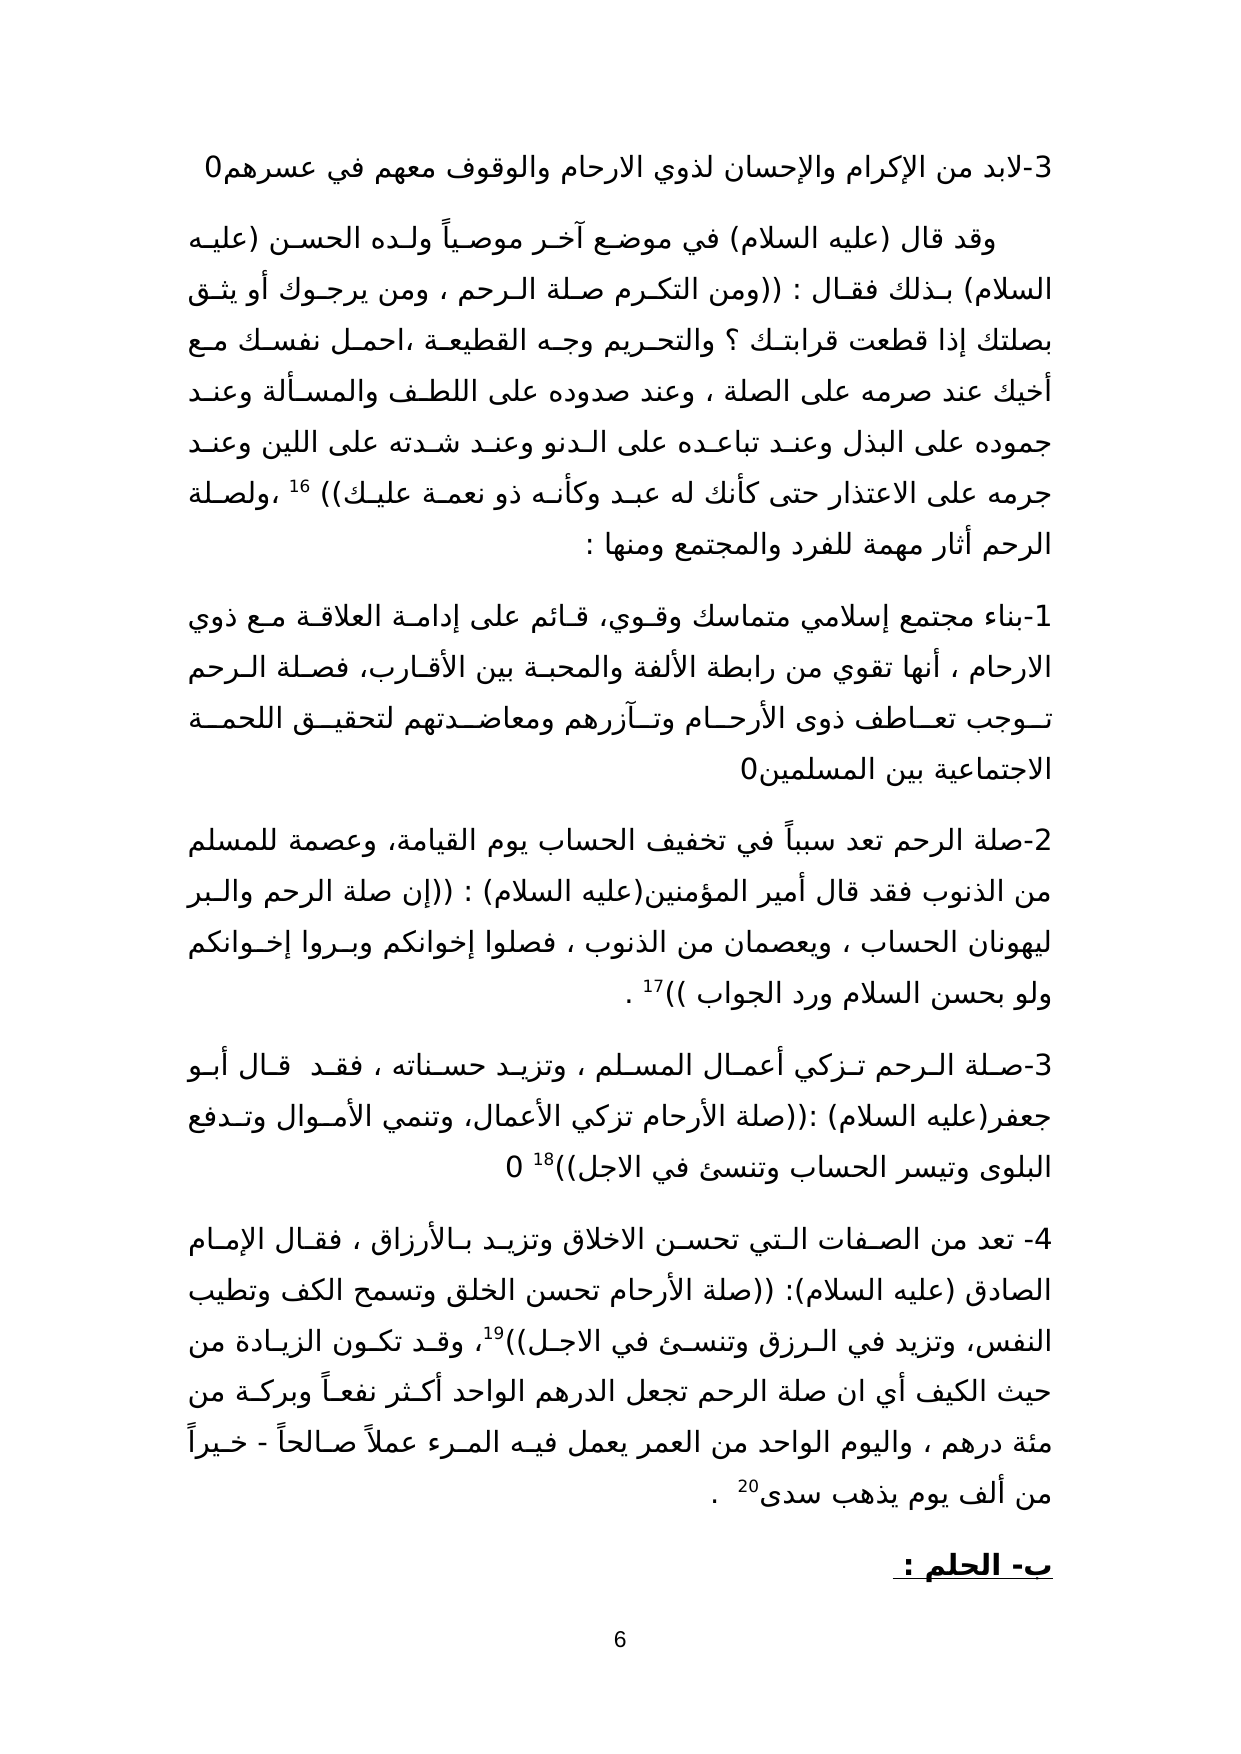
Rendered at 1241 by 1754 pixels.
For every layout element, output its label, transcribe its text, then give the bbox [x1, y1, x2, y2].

text وقد قال (عليه السلام) في موضع آخر موصياً ولده الحسن (عليه السلام) بذلك فقال : ((ومن التكرم صلة الرحم ، ومن يرجوك أو يثق بصلتك إذا قطعت قرابتك ؟ والتحريم وجه القطيعة ،احمل نفسك مع أخيك عند صرمه على الصلة ، وعند صدوده على اللطف والمسألة وعند جموده على البذل وعند تباعده على الدنو وعند شدته على اللين وعند جرمه على الاعتذار حتى كأنك له عبد وكأنه ذو نعمة عليك)) 16 ،ولصلة الرحم أثار مهمة للفرد والمجتمع ومنها : [187, 222, 1053, 561]
text 1-بناء مجتمع إسلامي متماسك وقوي، قائم على إدامة العلاقة مع ذوي الارحام ، أنها تقوي من رابطة الألفة والمحبة بين الأقارب، فصلة الرحم توجب تعاطف ذوى الأرحام وتآزرهم ومعاضدتهم لتحقيق اللحمة الاجتماعية بين المسلمين0 [187, 599, 1053, 786]
text 3-لابد من الإكرام والإحسان لذوي الارحام والوقوف معهم في عسرهم0 [187, 150, 1053, 184]
text 3-صلة الرحم تزكي أعمال المسلم ، وتزيد حسناته ، فقد قال أبو جعفر(عليه السلام) :((صلة الأرحام تزكي الأعمال، وتنمي الأموال وتدفع البلوى وتيسر الحساب وتنسئ في الاجل))18 0 [187, 1048, 1053, 1184]
text ب- الحلم : [187, 1548, 1053, 1582]
text 2-صلة الرحم تعد سبباً في تخفيف الحساب يوم القيامة، وعصمة للمسلم من الذنوب فقد قال أمير المؤمنين(عليه السلام) : ((إن صلة الرحم والبر ليهونان الحساب ، ويعصمان من الذنوب ، فصلوا إخوانكم وبروا إخوانكم ولو بحسن السلام ورد الجواب ))17 . [187, 824, 1053, 1011]
text 4- تعد من الصفات التي تحسن الاخلاق وتزيد بالأرزاق ، فقال الإمام الصادق (عليه السلام): ((صلة الأرحام تحسن الخلق وتسمح الكف وتطيب النفس، وتزيد في الرزق وتنسئ في الاجل))19، وقد تكون الزيادة من حيث الكيف أي ان صلة الرحم تجعل الدرهم الواحد أكثر نفعاً وبركة من مئة درهم ، واليوم الواحد من العمر يعمل فيه المرء عملاً صالحاً - خيراً من ألف يوم يذهب سدى20 . [187, 1222, 1053, 1511]
